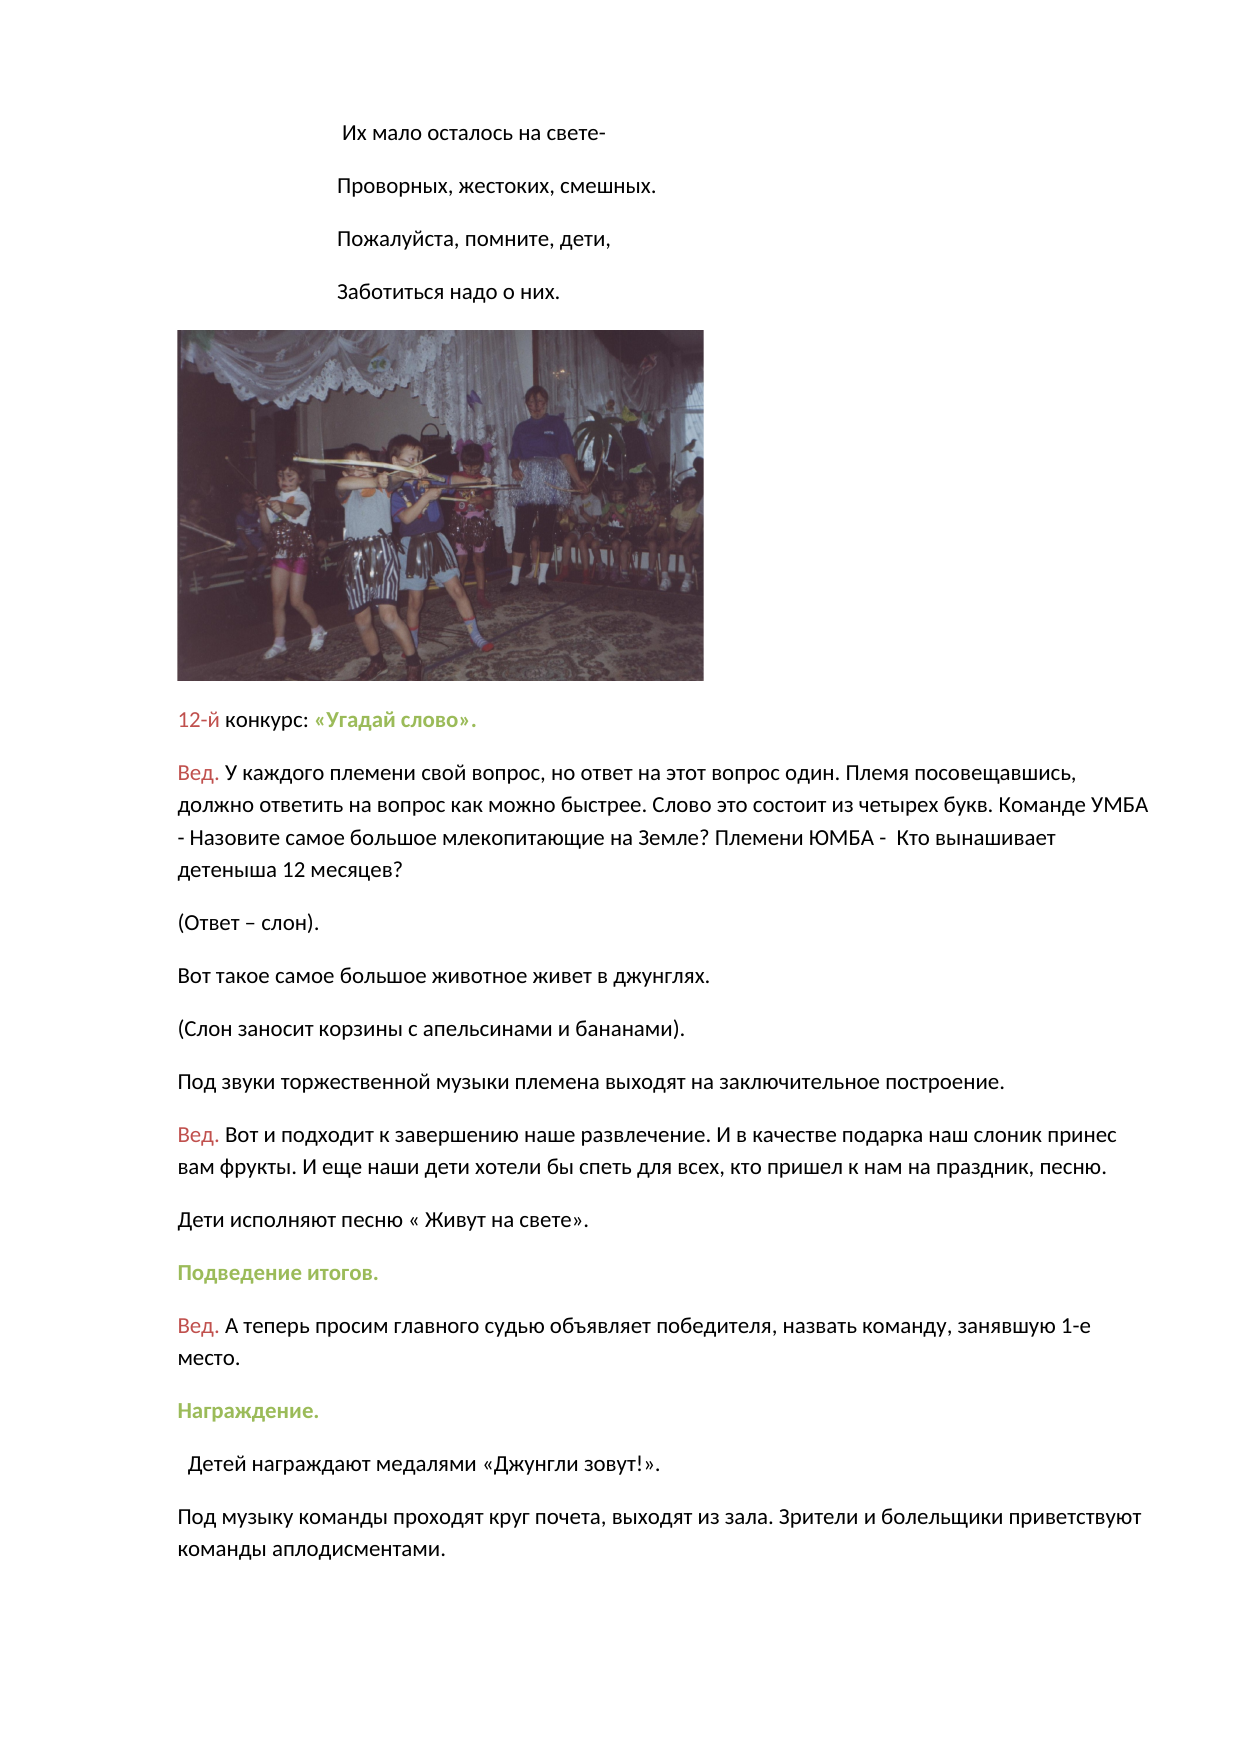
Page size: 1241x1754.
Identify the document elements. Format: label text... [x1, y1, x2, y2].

text (Ответ – слон). [177, 908, 1152, 936]
text Пожалуйста, помните, дети, [177, 224, 1152, 252]
text Вед. А теперь просим главного судью объявляет победителя, назвать команду, занявшую 1-е место. [177, 1311, 1152, 1371]
text Награждение. [177, 1396, 1152, 1424]
text Вот такое самое большое животное живет в джунглях. [177, 961, 1152, 989]
text Их мало осталось на свете- [177, 118, 1152, 146]
text Детей награждают медалями «Джунгли зовут!». [177, 1449, 1152, 1477]
text Вед. У каждого племени свой вопрос, но ответ на этот вопрос один. Племя посовещавшись, должно ответить на вопрос как можно быстрее. Слово это состоит из четырех букв. Команде УМБА - Назовите самое большое млекопитающие на Земле? Племени ЮМБА - Кто вынашивает детеныша 12 месяцев? [177, 758, 1152, 883]
text Под музыку команды проходят круг почета, выходят из зала. Зрители и болельщики приветствуют команды аплодисментами. [177, 1502, 1152, 1563]
text (Слон заносит корзины с апельсинами и бананами). [177, 1014, 1152, 1042]
picture [177, 330, 704, 681]
text Вед. Вот и подходит к завершению наше развлечение. И в качестве подарка наш слоник принес вам фрукты. И еще наши дети хотели бы спеть для всех, кто пришел к нам на праздник, песню. [177, 1120, 1152, 1180]
text Проворных, жестоких, смешных. [177, 171, 1152, 199]
text 12-й конкурс: «Угадай слово». [177, 705, 1152, 733]
text Заботиться надо о них. [177, 277, 1152, 305]
text Под звуки торжественной музыки племена выходят на заключительное построение. [177, 1067, 1152, 1095]
text Дети исполняют песню « Живут на свете». [177, 1205, 1152, 1233]
text Подведение итогов. [177, 1258, 1152, 1286]
